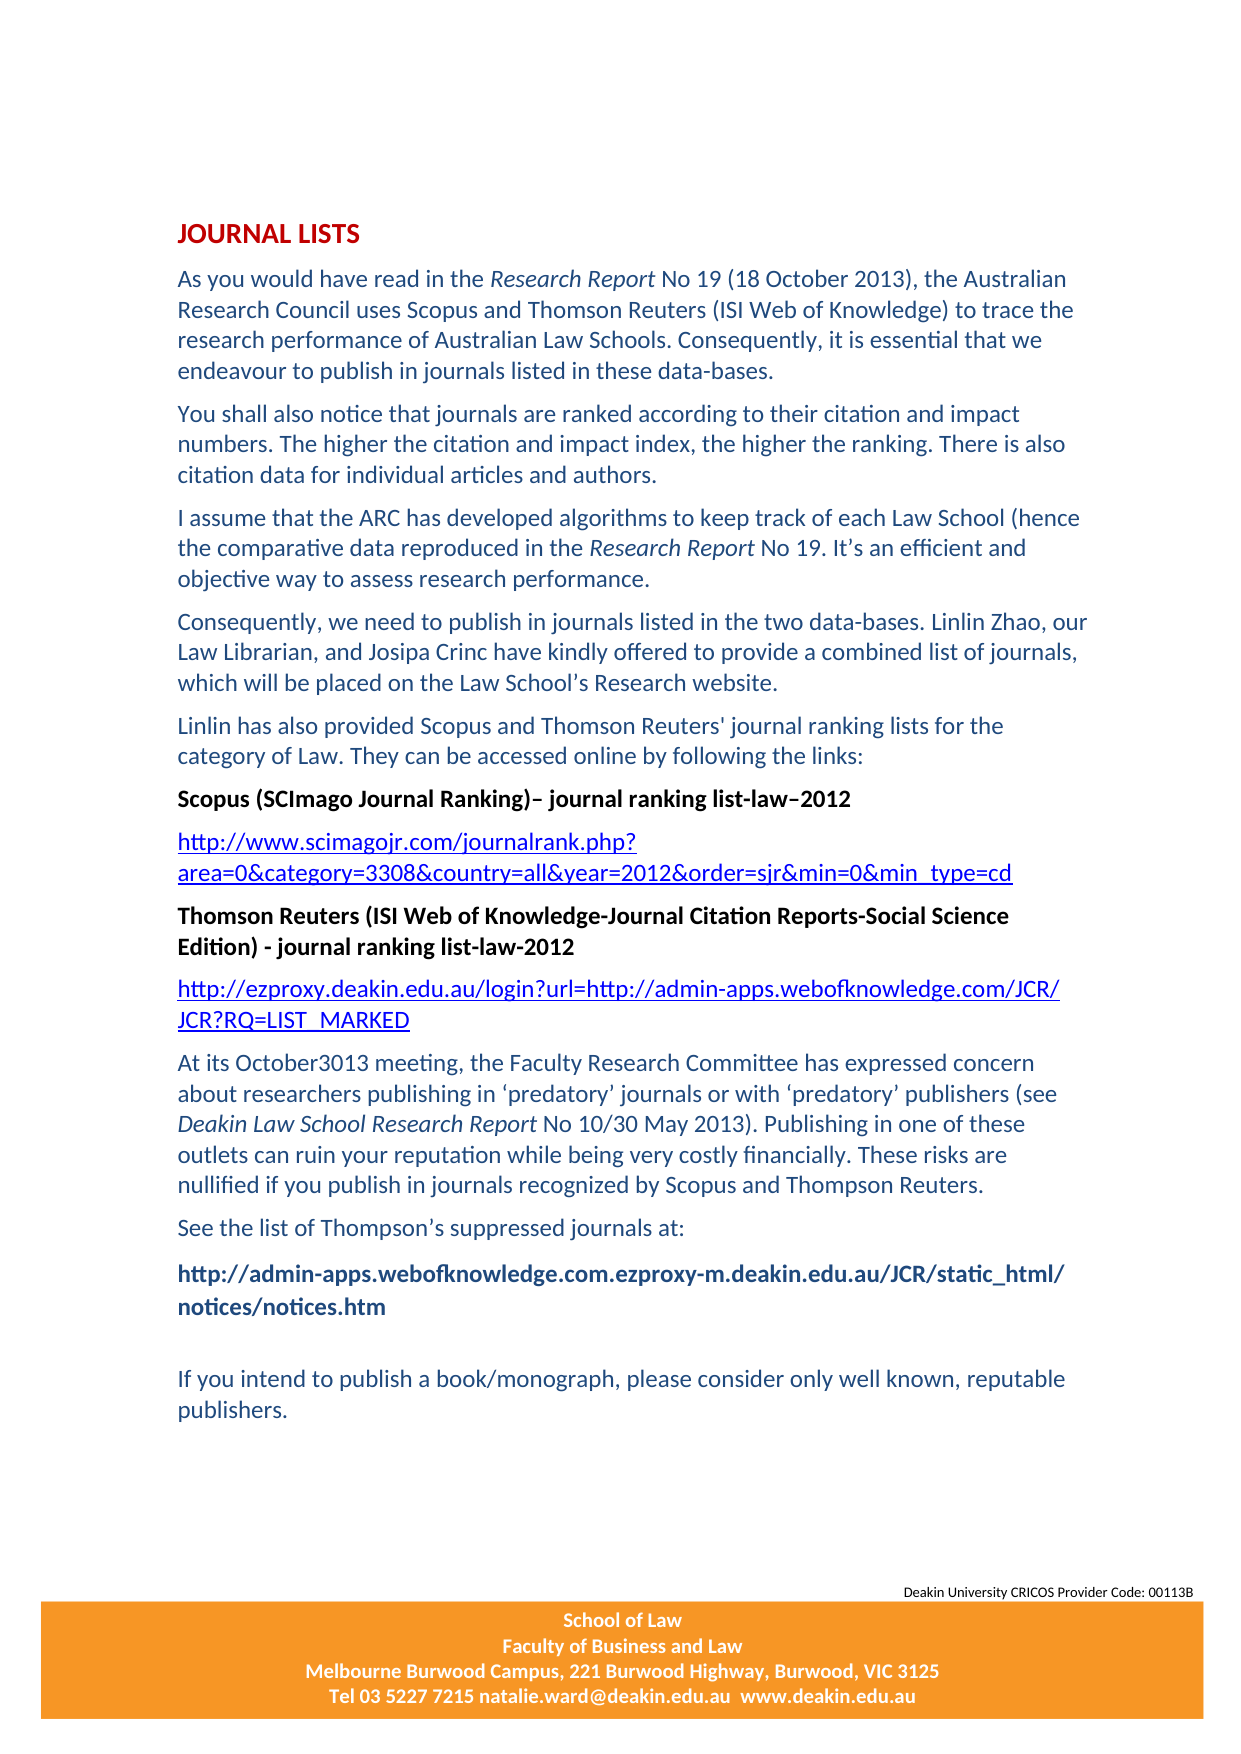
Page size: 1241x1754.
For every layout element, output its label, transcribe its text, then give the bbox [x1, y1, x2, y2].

list If you intend to publish a book/monograph, please consider only well known, reputable publishers. [177, 1364, 1090, 1425]
list Consequently, we need to publish in journals listed in the two data-bases. Linlin Zhao, our Law Librarian, and Josipa Crinc have kindly offered to provide a combined list of journals, which will be placed on the Law School’s Research website. [177, 606, 1090, 697]
list http://www.scimagojr.com/journalrank.php?area=0&category=3308&country=all&year=2012&order=sjr&min=0&min_type=cd [177, 827, 1090, 888]
list See the list of Thompson’s suppressed journals at: [177, 1212, 1090, 1243]
list Linlin has also provided Scopus and Thomson Reuters' journal ranking lists for the category of Law. They can be accessed online by following the links: [177, 710, 1090, 771]
list You shall also notice that journals are ranked according to their citation and impact numbers. The higher the citation and impact index, the higher the ranking. There is also citation data for individual articles and authors. [177, 398, 1090, 489]
picture [40, 1601, 1204, 1719]
list JOURNAL LISTS [177, 215, 1090, 251]
list I assume that the ARC has developed algorithms to keep track of each Law School (hence the comparative data reproduced in the Research Report No 19. It’s an efficient and objective way to assess research performance. [177, 502, 1090, 593]
list As you would have read in the Research Report No 19 (18 October 2013), the Australian Research Council uses Scopus and Thomson Reuters (ISI Web of Knowledge) to trace the research performance of Australian Law Schools. Consequently, it is essential that we endeavour to publish in journals listed in these data-bases. [177, 263, 1090, 385]
list http://ezproxy.deakin.edu.au/login?url=http://admin-apps.webofknowledge.com/JCR/JCR?RQ=LIST_MARKED [177, 974, 1090, 1035]
list Scopus (SCImago Journal Ranking)– journal ranking list-law–2012 [177, 783, 1090, 814]
list At its October3013 meeting, the Faculty Research Committee has expressed concern about researchers publishing in ‘predatory’ journals or with ‘predatory’ publishers (see Deakin Law School Research Report No 10/30 May 2013). Publishing in one of these outlets can ruin your reputation while being very costly financially. These risks are nullified if you publish in journals recognized by Scopus and Thompson Reuters. [177, 1047, 1090, 1200]
list Thomson Reuters (ISI Web of Knowledge-Journal Citation Reports-Social Science Edition) - journal ranking list-law-2012 [177, 900, 1090, 961]
subtitle http://admin-apps.webofknowledge.com.ezproxy-m.deakin.edu.au/JCR/static_html/notices/notices.htm [177, 1255, 1090, 1322]
